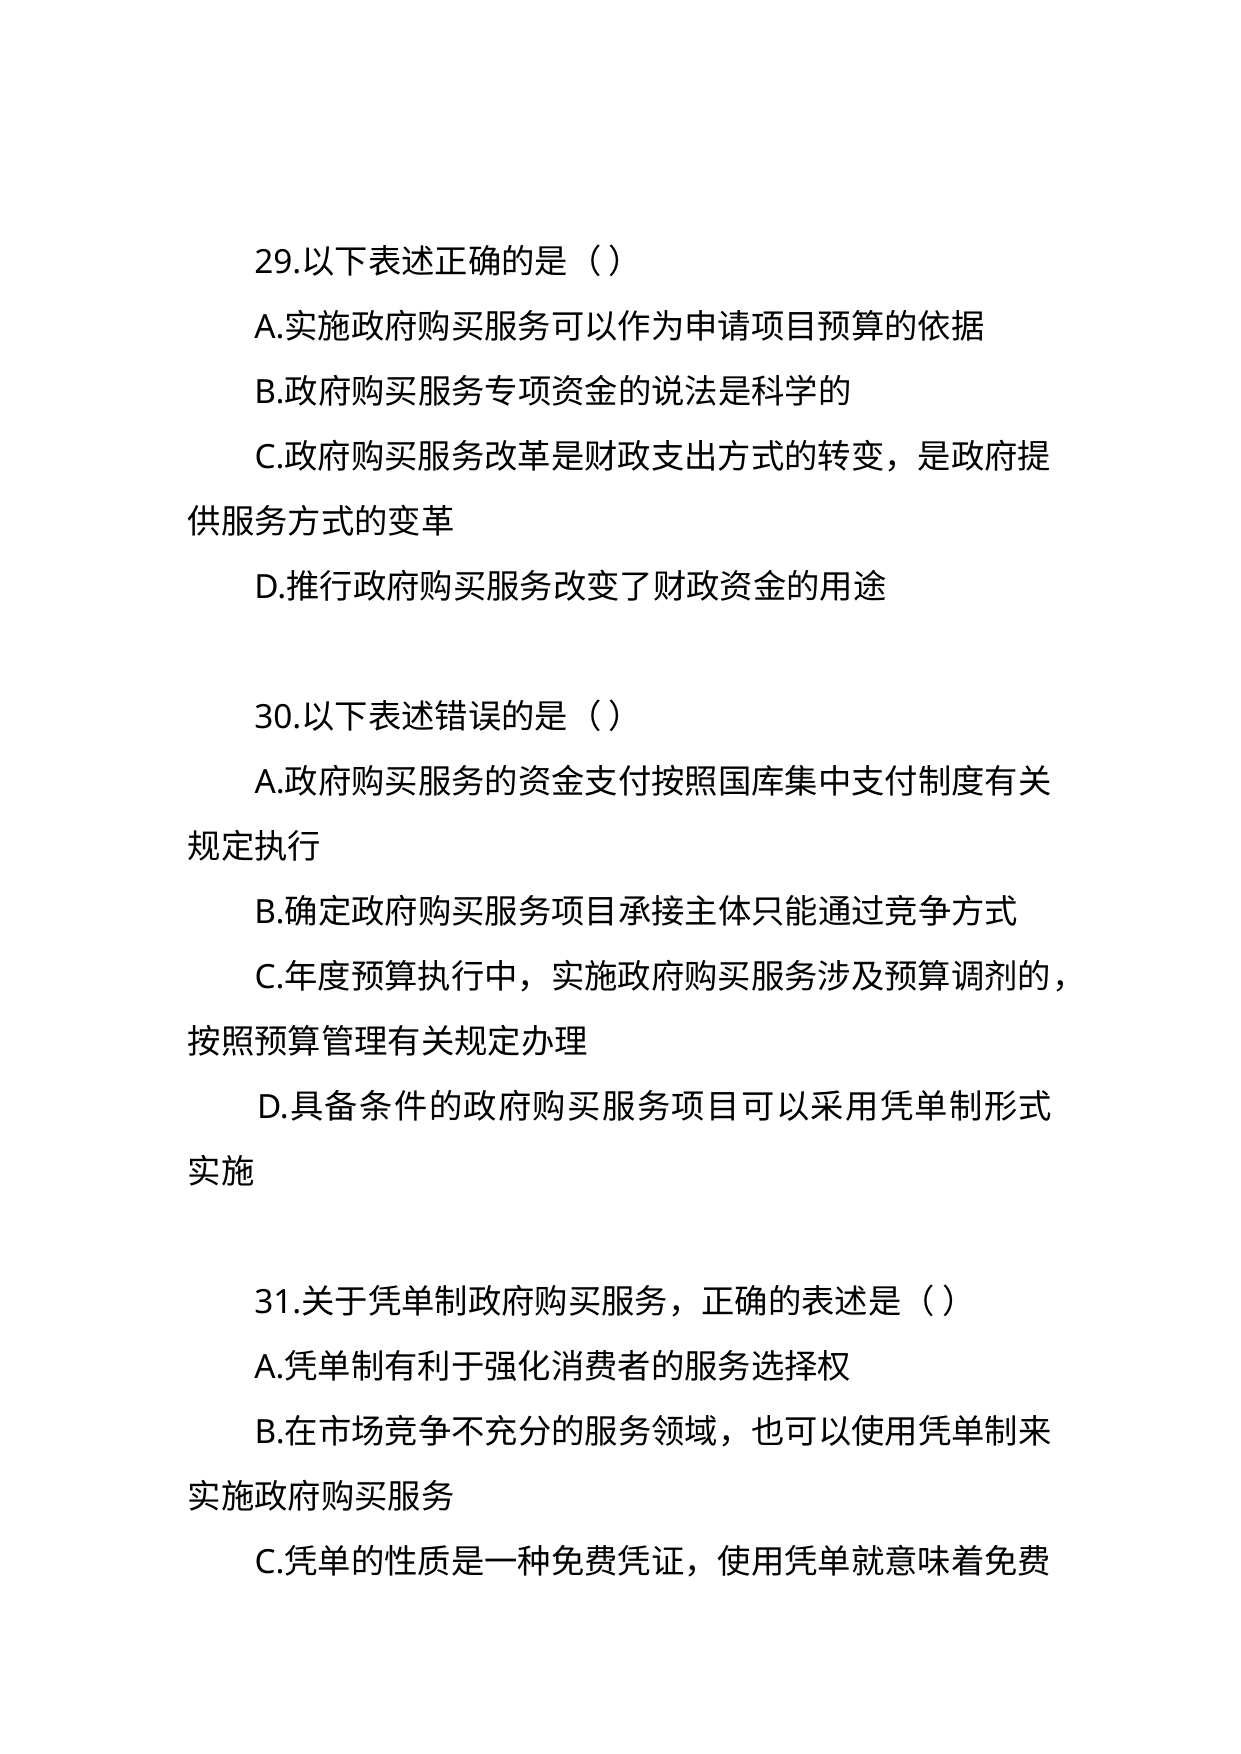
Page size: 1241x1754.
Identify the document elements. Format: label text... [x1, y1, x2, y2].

text D.具备条件的政府购买服务项目可以采用凭单制形式实施 [187, 1072, 1053, 1202]
text A.实施政府购买服务可以作为申请项目预算的依据 [187, 292, 1053, 357]
text B.在市场竞争不充分的服务领域，也可以使用凭单制来实施政府购买服务 [187, 1397, 1053, 1527]
text B.政府购买服务专项资金的说法是科学的 [187, 357, 1053, 422]
text A.政府购买服务的资金支付按照国库集中支付制度有关规定执行 [187, 747, 1053, 877]
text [187, 1527, 1053, 1592]
text B.确定政府购买服务项目承接主体只能通过竞争方式 [187, 877, 1053, 942]
text 30.以下表述错误的是（ ） [187, 682, 1053, 747]
text A.凭单制有利于强化消费者的服务选择权 [187, 1332, 1053, 1397]
text 31.关于凭单制政府购买服务，正确的表述是（ ） [187, 1267, 1053, 1332]
text C.年度预算执行中，实施政府购买服务涉及预算调剂的，按照预算管理有关规定办理 [187, 942, 1053, 1072]
text D.推行政府购买服务改变了财政资金的用途 [187, 552, 1053, 617]
text C.政府购买服务改革是财政支出方式的转变，是政府提供服务方式的变革 [187, 422, 1053, 552]
text 29.以下表述正确的是（ ） [187, 227, 1053, 292]
